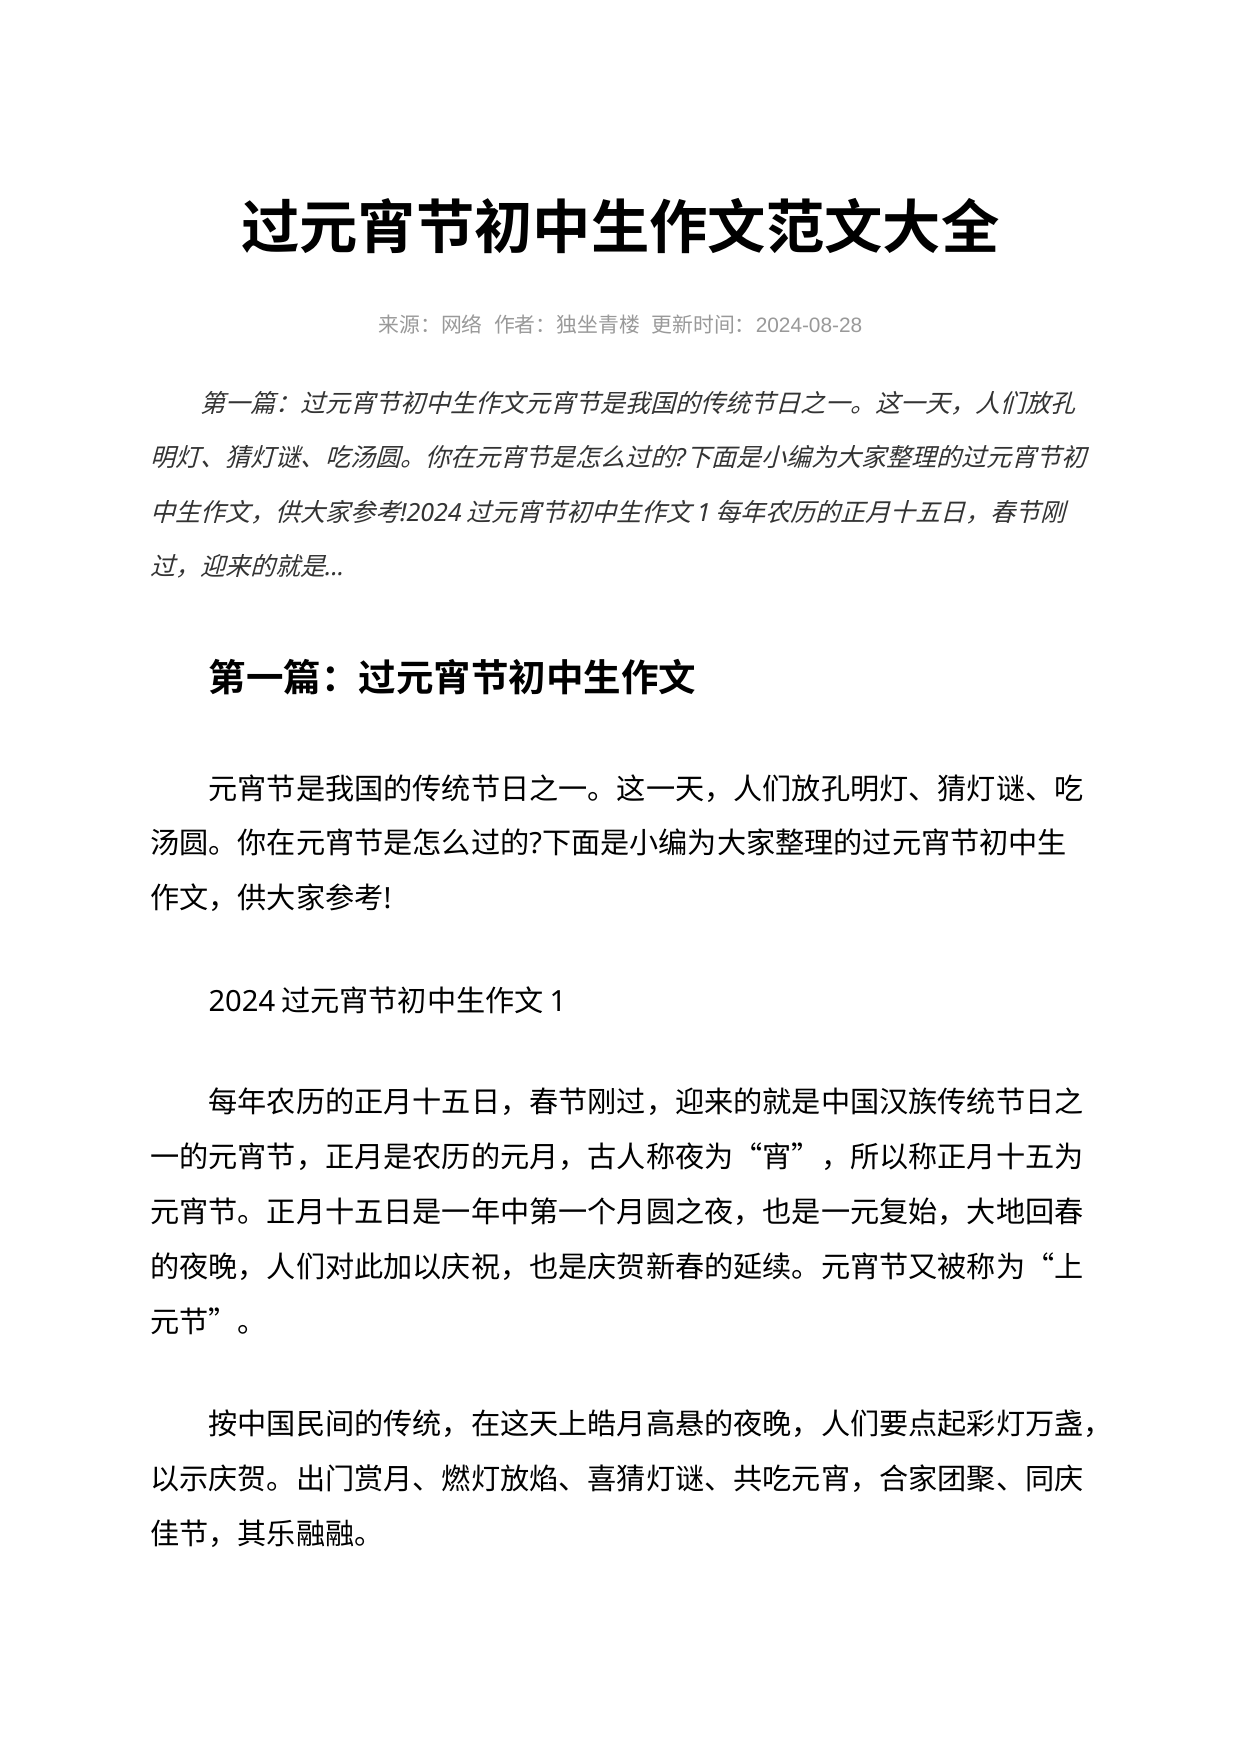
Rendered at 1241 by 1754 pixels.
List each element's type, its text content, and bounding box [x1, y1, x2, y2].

text 第一篇：过元宵节初中生作文元宵节是我国的传统节日之一。这一天，人们放孔明灯、猜灯谜、吃汤圆。你在元宵节是怎么过的?下面是小编为大家整理的过元宵节初中生作文，供大家参考!2024过元宵节初中生作文1每年农历的正月十五日，春节刚过，迎来的就是... [150, 383, 1090, 583]
text 来源：网络 作者：独坐青楼 更新时间：2024-08-28 [150, 313, 1090, 337]
text 按中国民间的传统，在这天上皓月高悬的夜晚，人们要点起彩灯万盏，以示庆贺。出门赏月、燃灯放焰、喜猜灯谜、共吃元宵，合家团聚、同庆佳节，其乐融融。 [150, 1400, 1090, 1552]
subtitle 过元宵节初中生作文范文大全 [150, 181, 1090, 266]
text 2024过元宵节初中生作文1 [150, 977, 1090, 1019]
text 元宵节是我国的传统节日之一。这一天，人们放孔明灯、猜灯谜、吃汤圆。你在元宵节是怎么过的?下面是小编为大家整理的过元宵节初中生作文，供大家参考! [150, 765, 1090, 917]
text 第一篇：过元宵节初中生作文 [150, 648, 1090, 702]
text 每年农历的正月十五日，春节刚过，迎来的就是中国汉族传统节日之一的元宵节，正月是农历的元月，古人称夜为“宵”，所以称正月十五为元宵节。正月十五日是一年中第一个月圆之夜，也是一元复始，大地回春的夜晚，人们对此加以庆祝，也是庆贺新春的延续。元宵节又被称为“上元节”。 [150, 1079, 1090, 1341]
